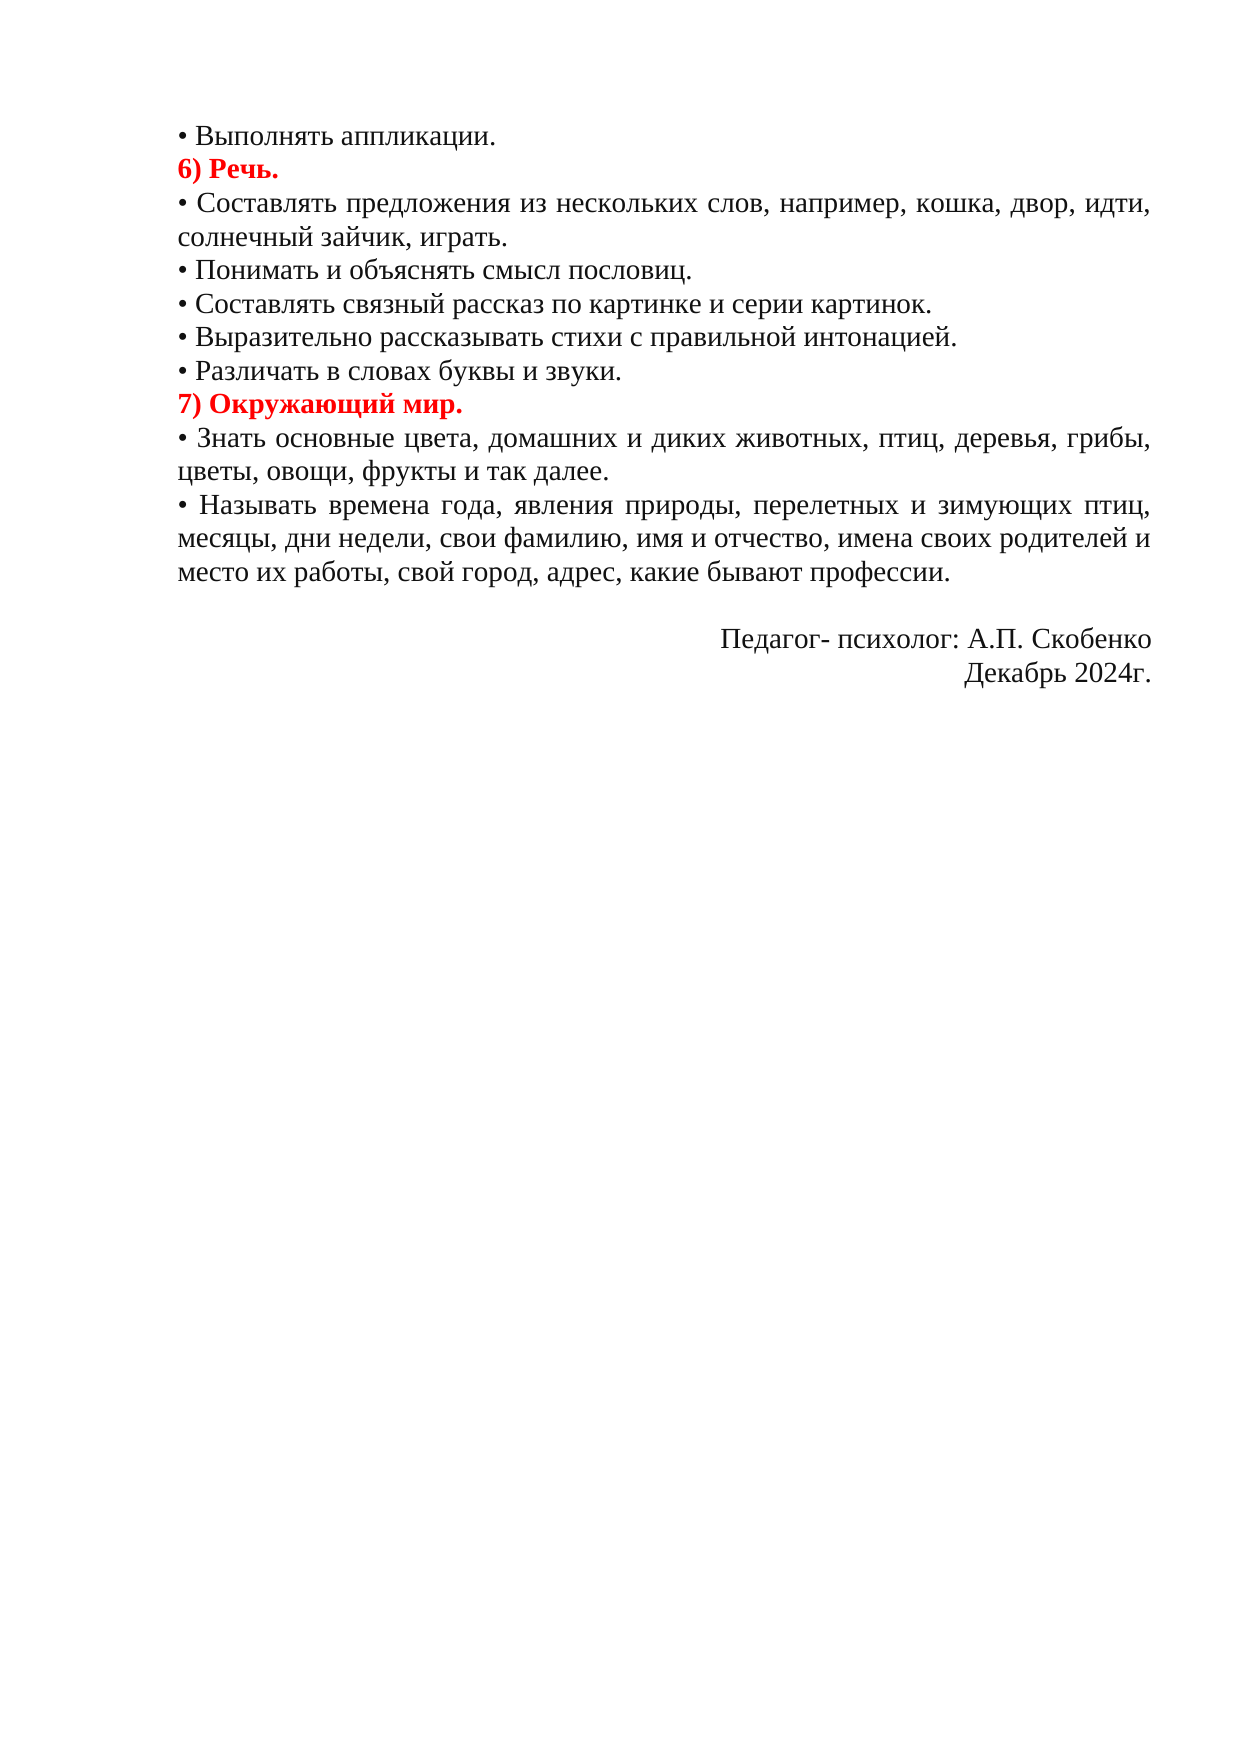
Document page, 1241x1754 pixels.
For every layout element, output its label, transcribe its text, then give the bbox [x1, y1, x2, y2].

text Педагог- психолог: А.П. Скобенко [177, 621, 1152, 655]
text • Различать в словах буквы и звуки. [177, 353, 1152, 386]
text • Выполнять аппликации. [177, 118, 1152, 152]
text Декабрь 2024г. [177, 655, 1152, 688]
text • Выразительно рассказывать стихи с правильной интонацией. [177, 319, 1152, 353]
text • Составлять предложения из нескольких слов, например, кошка, двор, идти, солнечный зайчик, играть. [177, 185, 1152, 252]
text 7) Окружающий мир. [177, 386, 1152, 420]
text 6) Речь. [177, 152, 1152, 185]
text • Понимать и объяснять смысл пословиц. [177, 252, 1152, 286]
text • Составлять связный рассказ по картинке и серии картинок. [177, 286, 1152, 319]
text • Называть времена года, явления природы, перелетных и зимующих птиц, месяцы, дни недели, свои фамилию, имя и отчество, имена своих родителей и место их работы, свой город, адрес, какие бывают профессии. [177, 487, 1152, 588]
text • Знать основные цвета, домашних и диких животных, птиц, деревья, грибы, цветы, овощи, фрукты и так далее. [177, 420, 1152, 487]
